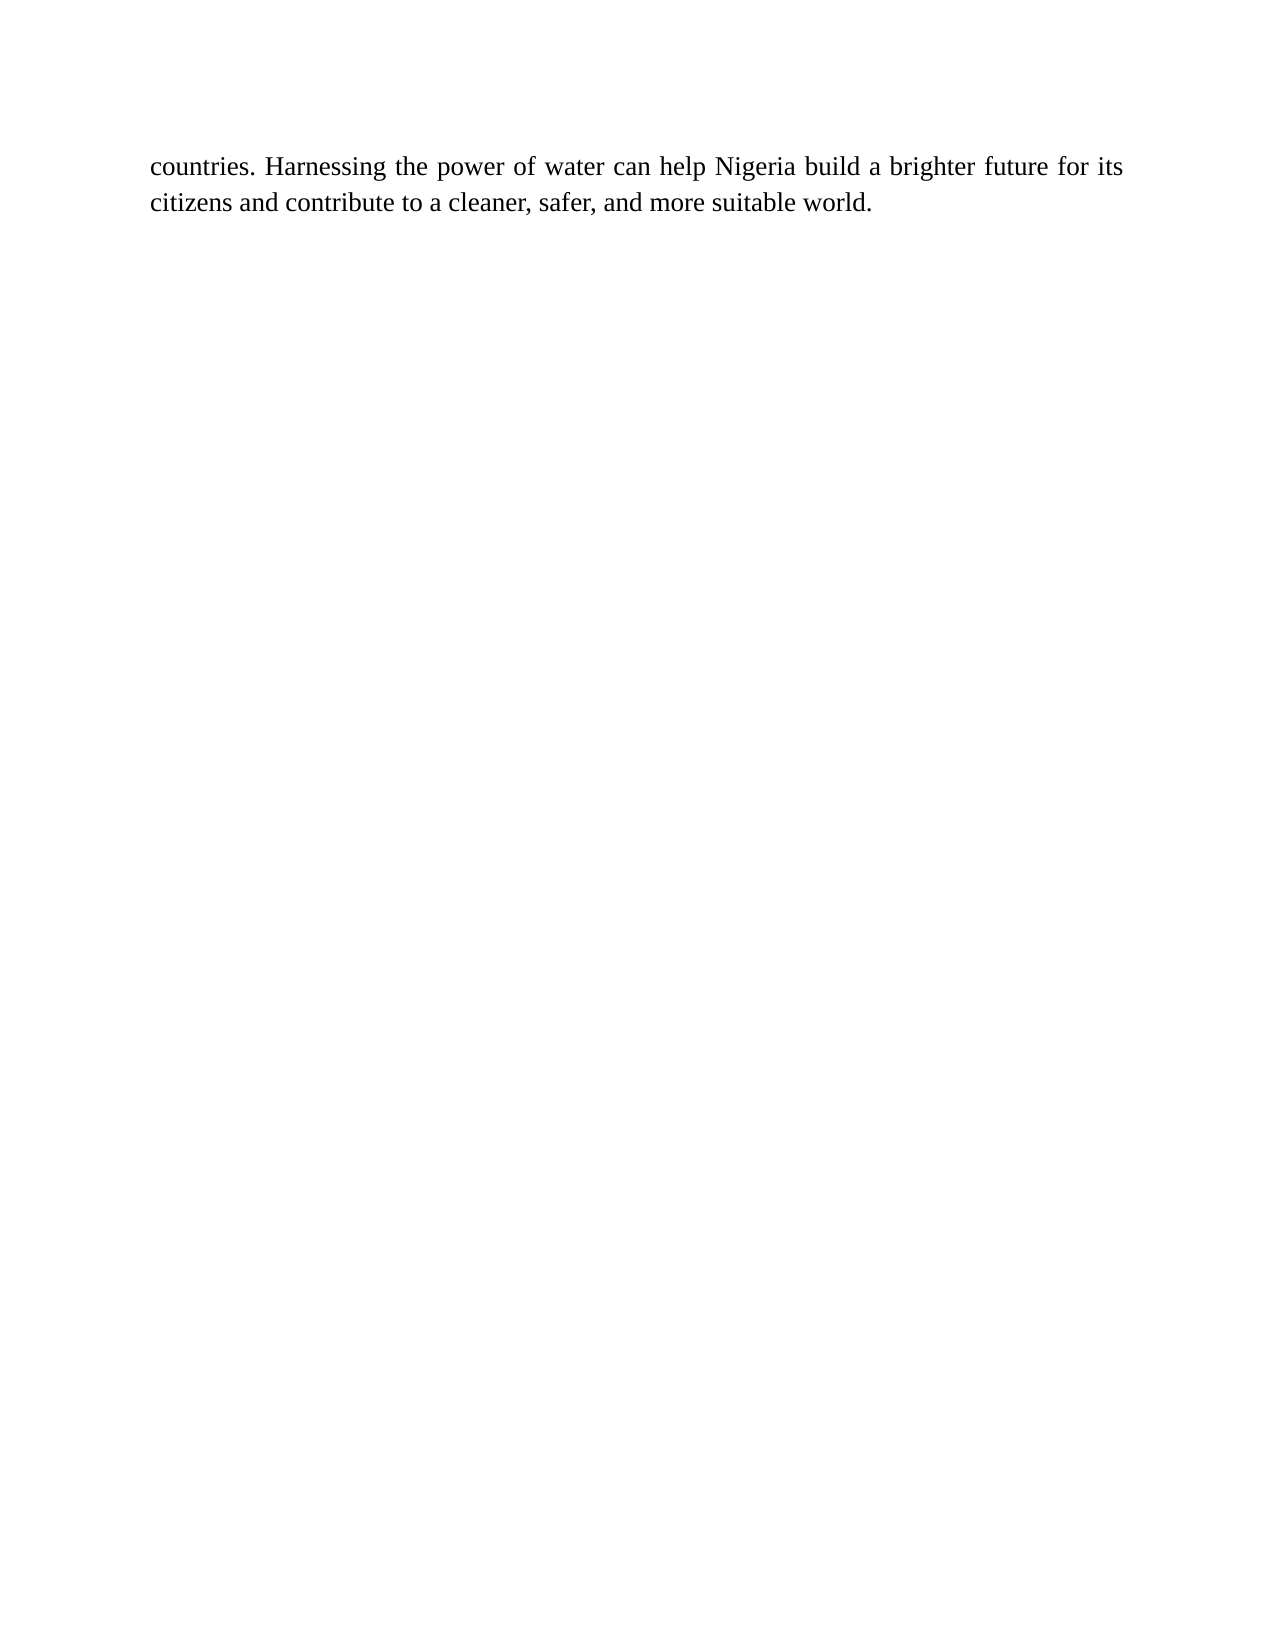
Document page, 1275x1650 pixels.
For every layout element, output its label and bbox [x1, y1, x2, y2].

text [150, 150, 1125, 217]
